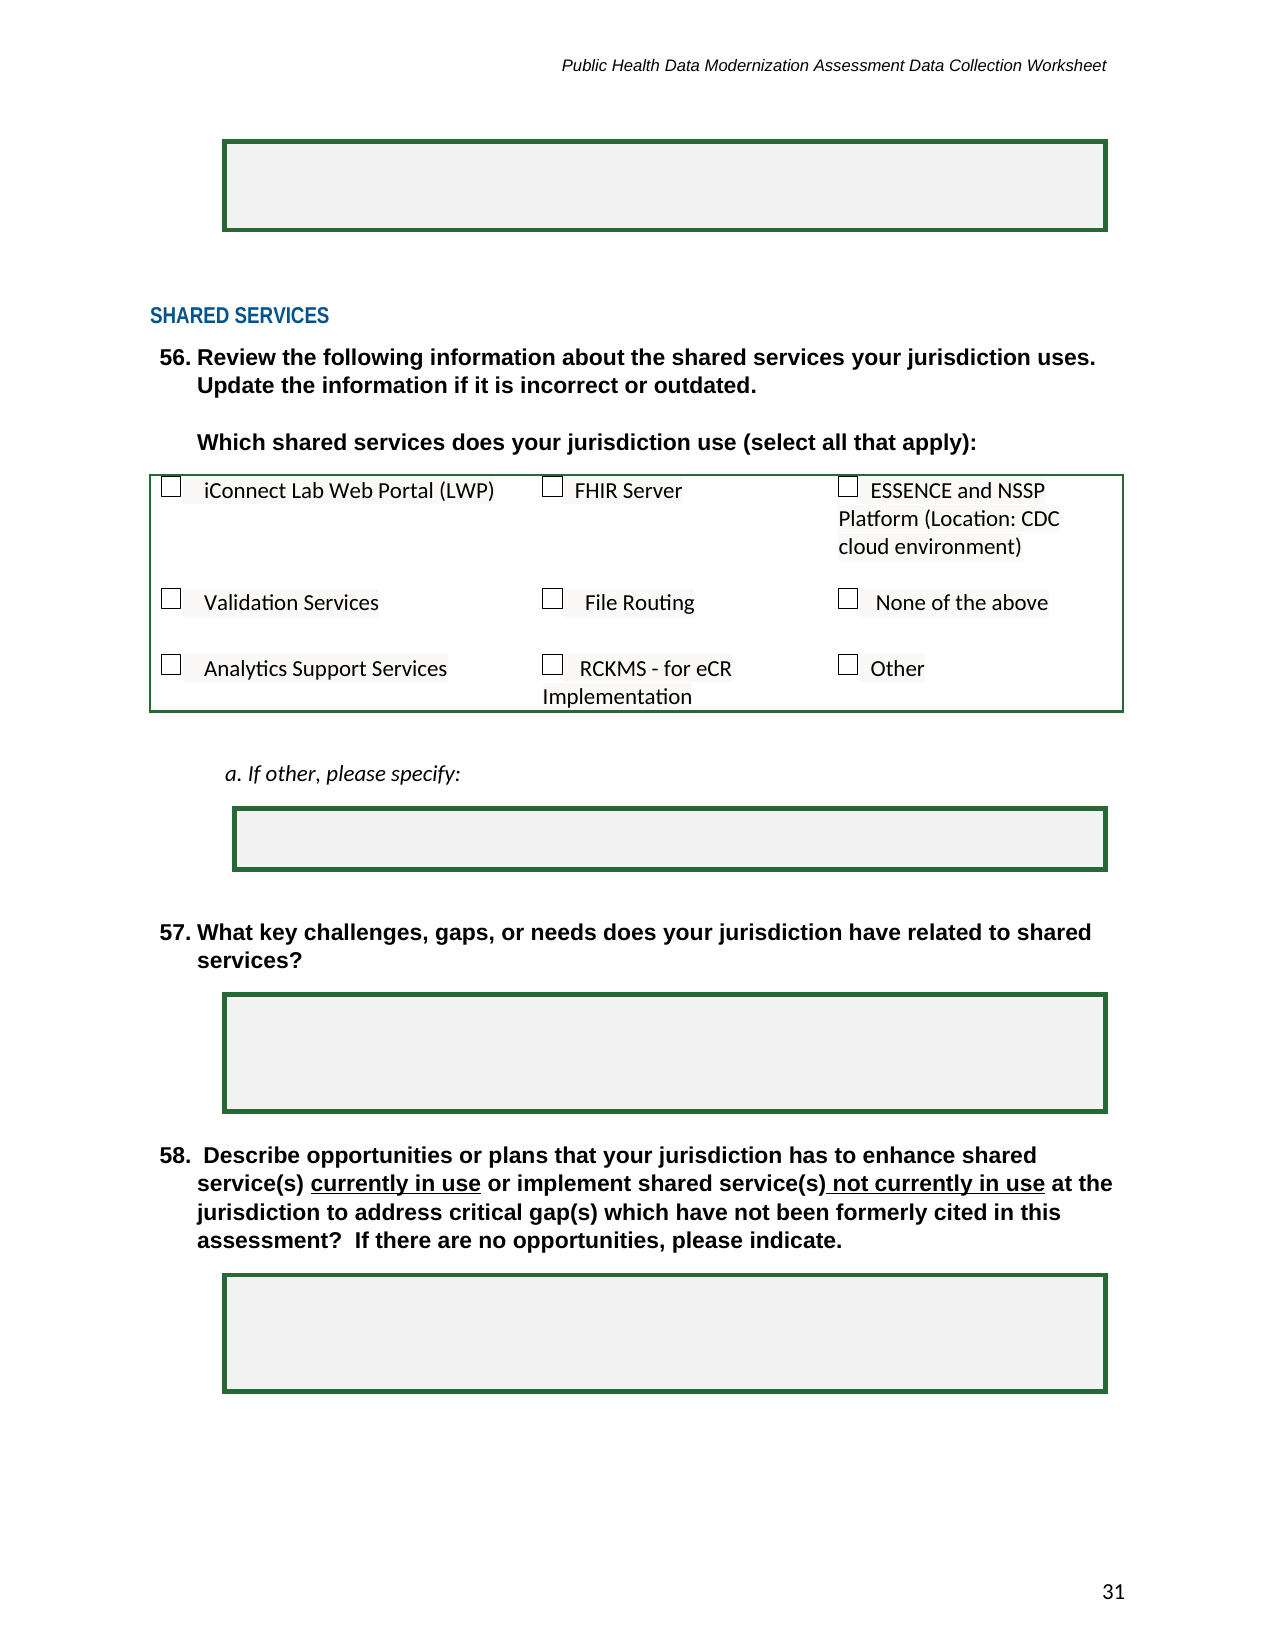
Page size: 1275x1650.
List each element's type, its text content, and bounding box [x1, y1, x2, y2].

table_header iConnect Lab Web Portal (LWP) [151, 476, 531, 588]
list Which shared services does your jurisdiction use (select all that apply): [197, 429, 1125, 456]
list Review the following information about the shared services your jurisdiction uses. Update the information if it is incorrect or outdated. [159, 344, 1125, 399]
table_header [237, 811, 1103, 867]
table_header ESSENCE and NSSP Platform (Location: CDC cloud environment) [827, 476, 1122, 588]
table_header [227, 144, 1103, 228]
table_header FHIR Server [531, 476, 827, 588]
table_cell RCKMS - for eCR Implementation [531, 654, 827, 710]
table_cell Validation Services [151, 589, 531, 654]
table_header [227, 1277, 1103, 1389]
table_cell Analytics Support Services [151, 654, 531, 710]
table_header [227, 997, 1103, 1109]
list What key challenges, gaps, or needs does your jurisdiction have related to shared services? [159, 918, 1125, 973]
subtitle SHARED SERVICES [150, 292, 1125, 328]
list Describe opportunities or plans that your jurisdiction has to enhance shared service(s) currently in use or implement shared service(s) not currently in use at the jurisdiction to address critical gap(s) which have not been formerly cited in this assessment? If there are no opportunities, please indicate. [159, 1142, 1125, 1254]
table_cell None of the above [827, 589, 1122, 654]
text a. If other, please specify: [225, 759, 1125, 787]
table_cell Other [827, 654, 1122, 710]
table_cell File Routing [531, 589, 827, 654]
